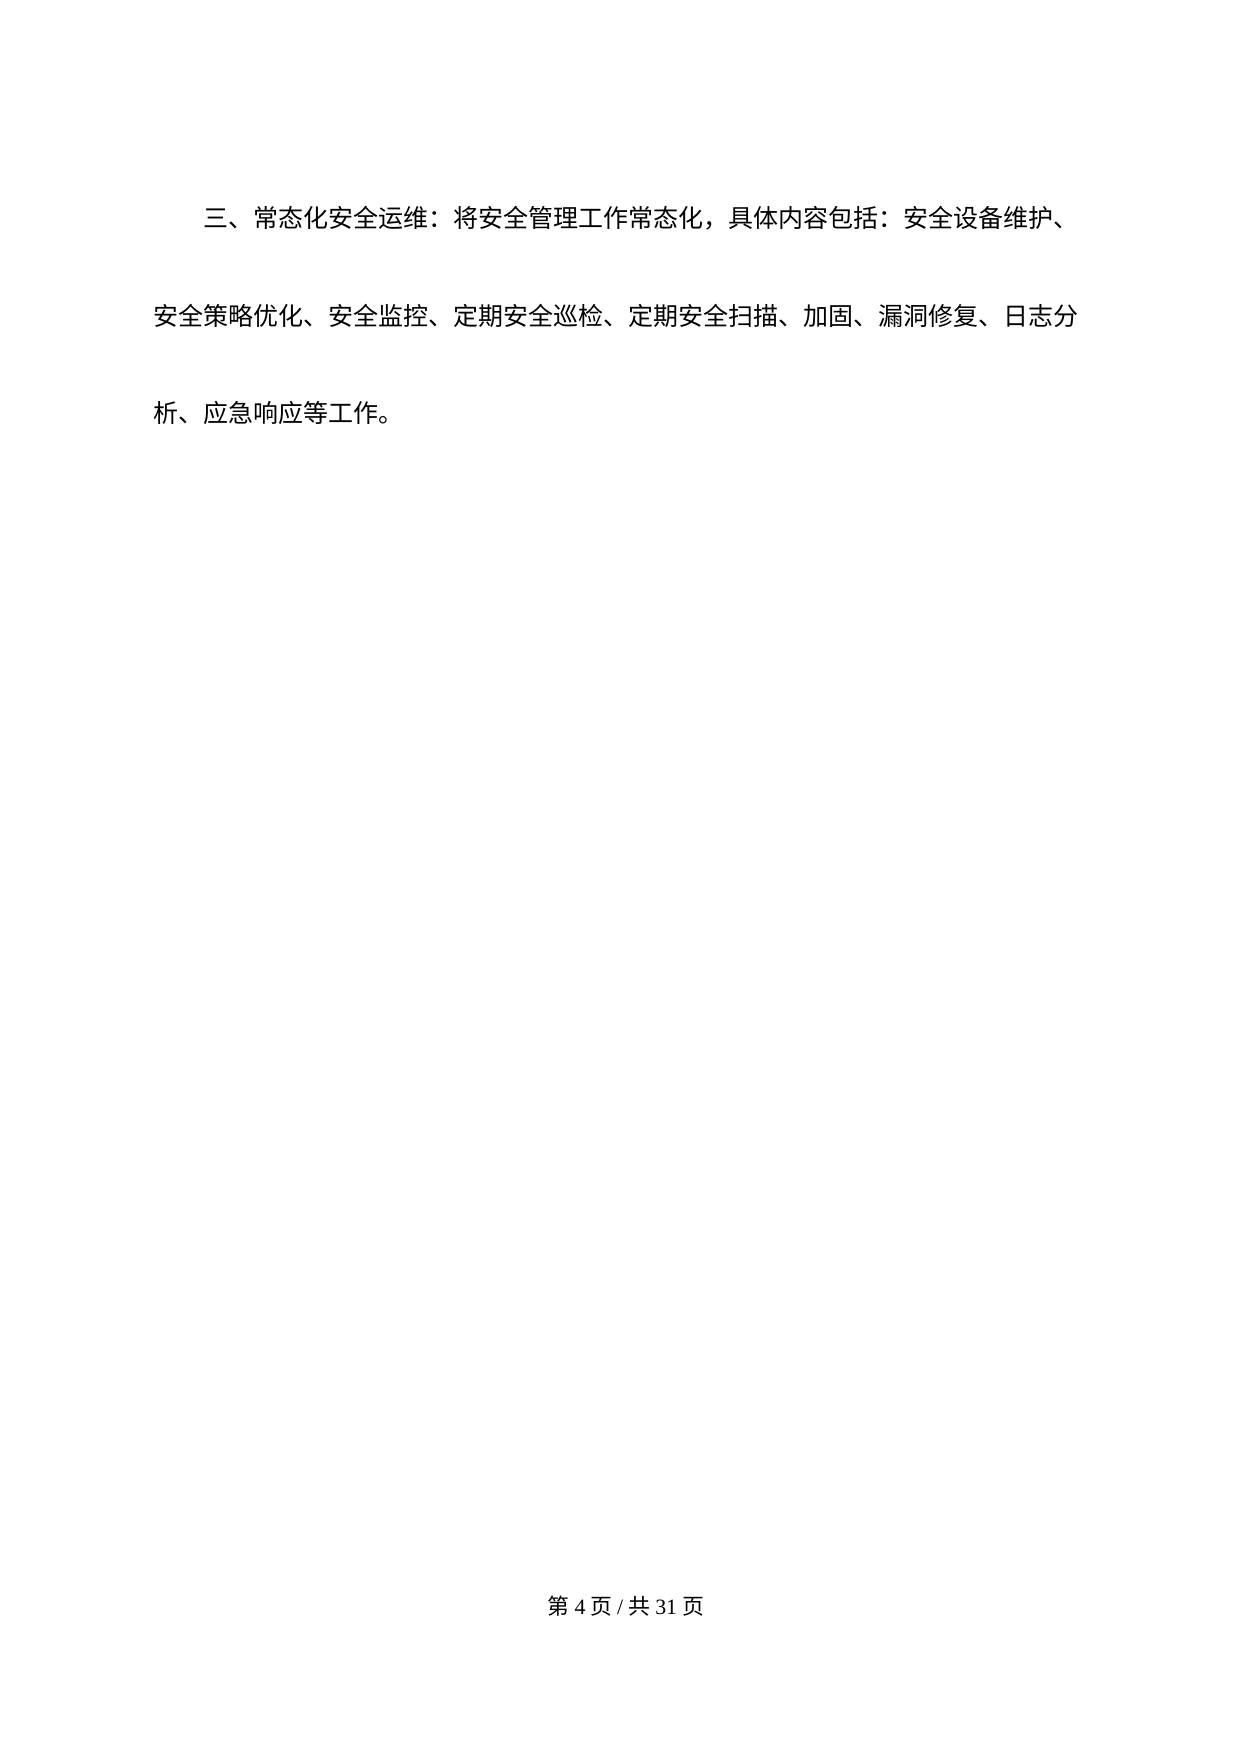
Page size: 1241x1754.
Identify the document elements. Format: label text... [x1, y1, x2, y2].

text 三、常态化安全运维：将安全管理工作常态化，具体内容包括：安全设备维护、安全策略优化、安全监控、定期安全巡检、定期安全扫描、加固、漏洞修复、日志分析、应急响应等工作。 [153, 184, 1098, 444]
